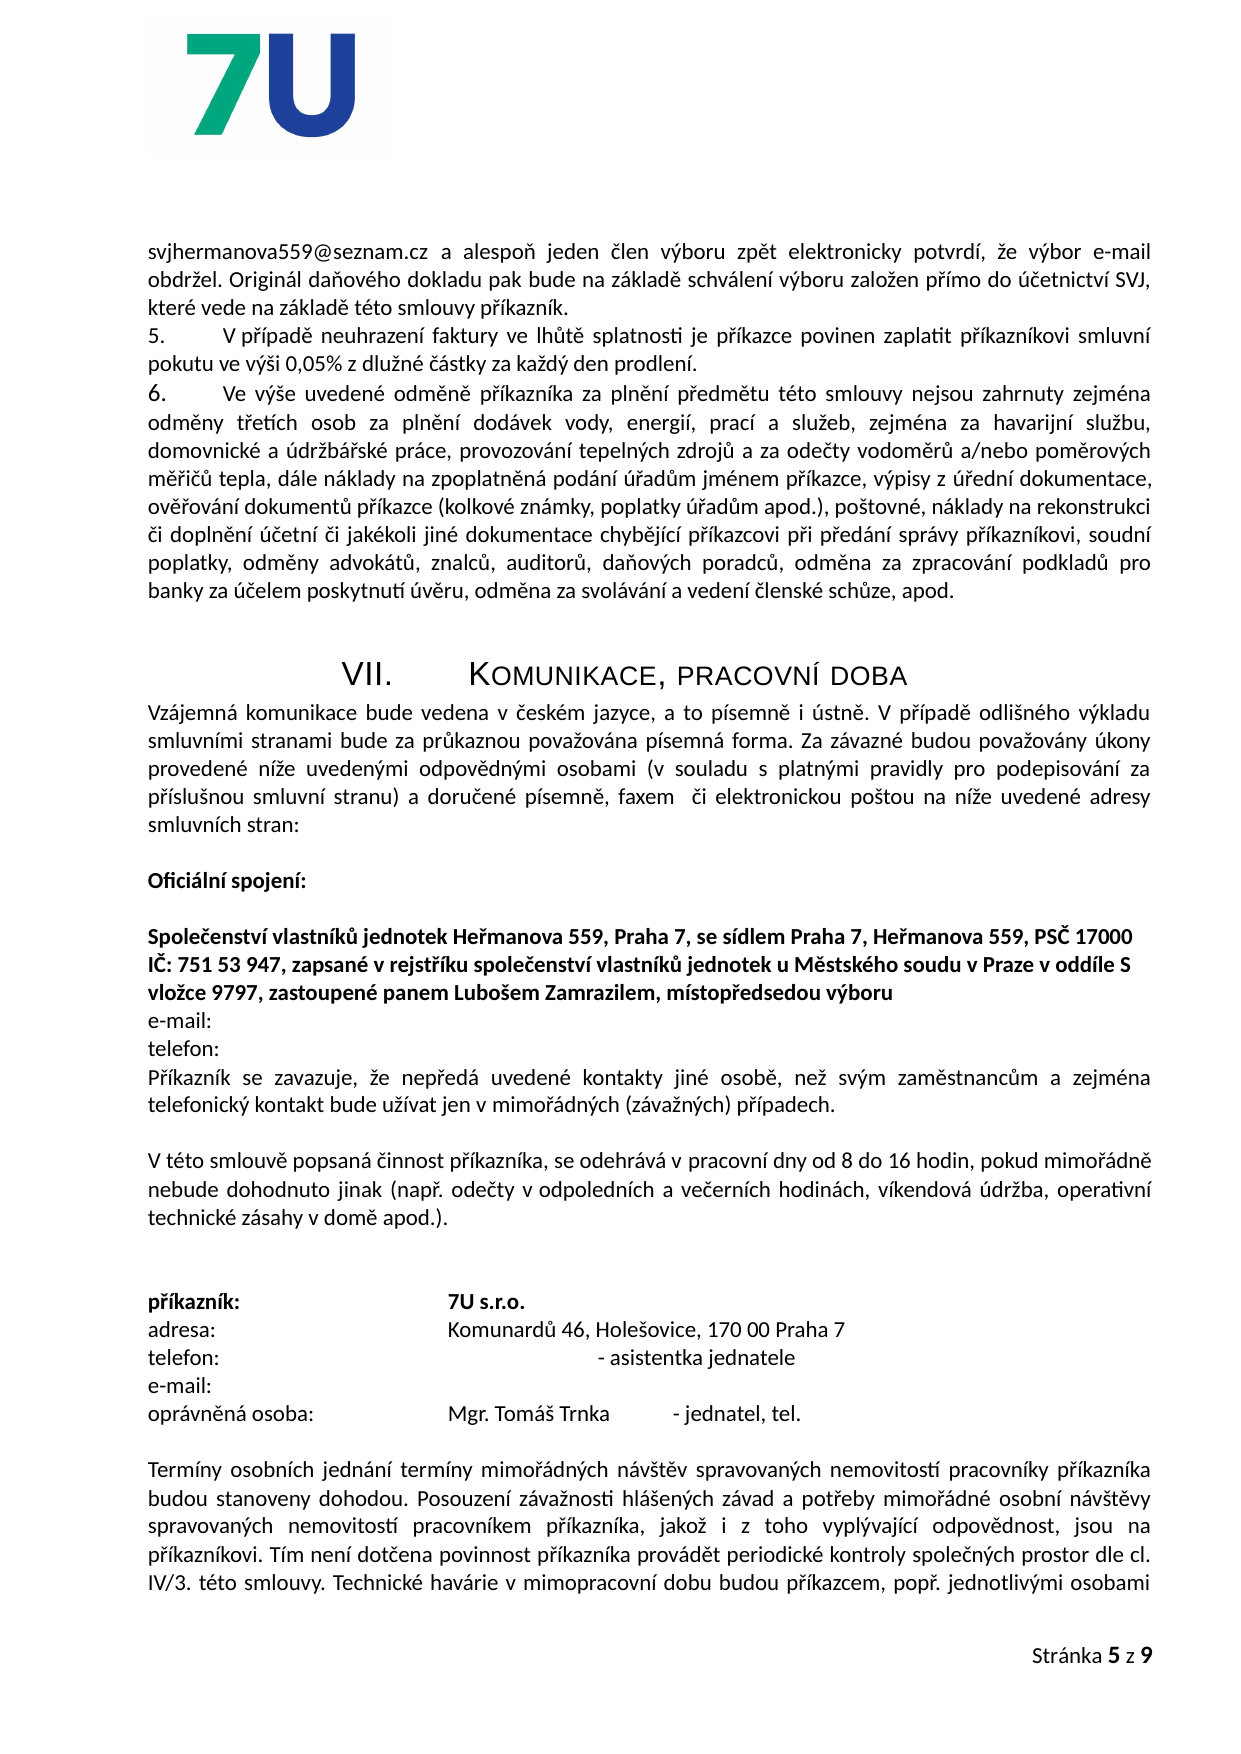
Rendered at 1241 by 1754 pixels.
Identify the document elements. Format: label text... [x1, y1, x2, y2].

text Vzájemná komunikace bude vedena v českém jazyce, a to písemně i ústně. V případě odlišného výkladu smluvními stranami bude za průkaznou považována písemná forma. Za závazné budou považovány úkony provedené níže uvedenými odpovědnými osobami (v souladu s platnými pravidly pro podepisování za příslušnou smluvní stranu) a doručené písemně, faxem či elektronickou poštou na níže uvedené adresy smluvních stran: [148, 698, 1152, 838]
text e-mail: [148, 1371, 1152, 1399]
text Příkazník se zavazuje, že nepředá uvedené kontakty jiné osobě, než svým zaměstnancům a zejména telefonický kontakt bude užívat jen v mimořádných (závažných) případech. [148, 1063, 1152, 1119]
text Oficiální spojení: [148, 866, 1152, 894]
list Ve výše uvedené odměně příkazníka za plnění předmětu této smlouvy nejsou zahrnuty zejména odměny třetích osob za plnění dodávek vody, energií, prací a služeb, zejména za havarijní službu, domovnické a údržbářské práce, provozování tepelných zdrojů a za odečty vodoměrů a/nebo poměrových měřičů tepla, dále náklady na zpoplatněná podání úřadům jménem příkazce, výpisy z úřední dokumentace, ověřování dokumentů příkazce (kolkové známky, poplatky úřadům apod.), poštovné, náklady na rekonstrukci či doplnění účetní či jakékoli jiné dokumentace chybějící příkazcovi při předání správy příkazníkovi, soudní poplatky, odměny advokátů, znalců, auditorů, daňových poradců, odměna za zpracování podkladů pro banky za účelem poskytnutí úvěru, odměna za svolávání a vedení členské schůze, apod. [148, 377, 1152, 604]
text telefon: - asistentka jednatele [148, 1343, 1152, 1371]
text V této smlouvě popsaná činnost příkazníka, se odehrává v pracovní dny od 8 do 16 hodin, pokud mimořádně nebude dohodnuto jinak (např. odečty v odpoledních a večerních hodinách, víkendová údržba, operativní technické zásahy v domě apod.). [148, 1147, 1152, 1231]
text adresa: Komunardů 46, Holešovice, 170 00 Praha 7 [148, 1315, 1152, 1343]
text e-mail: [148, 1007, 1152, 1034]
text IČ: 751 53 947, zapsané v rejstříku společenství vlastníků jednotek u Městského soudu v Praze v oddíle S vložce 9797, zastoupené panem Lubošem Zamrazilem, místopředsedou výboru [148, 951, 1152, 1007]
text příkazník: 7U s.r.o. [148, 1287, 1152, 1315]
list V případě neuhrazení faktury ve lhůtě splatnosti je příkazce povinen zaplatit příkazníkovi smluvní pokutu ve výši 0,05% z dlužné částky za každý den prodlení. [148, 321, 1152, 377]
text telefon: [148, 1034, 1152, 1063]
text oprávněná osoba: Mgr. Tomáš Trnka - jednatel, tel. [148, 1399, 1152, 1427]
text Společenství vlastníků jednotek Heřmanova 559, Praha 7, se sídlem Praha 7, Heřmanova 559, PSČ 17000 [148, 922, 1152, 951]
subtitle Komunikace, pracovní doba [148, 654, 1152, 693]
picture [147, 14, 392, 158]
